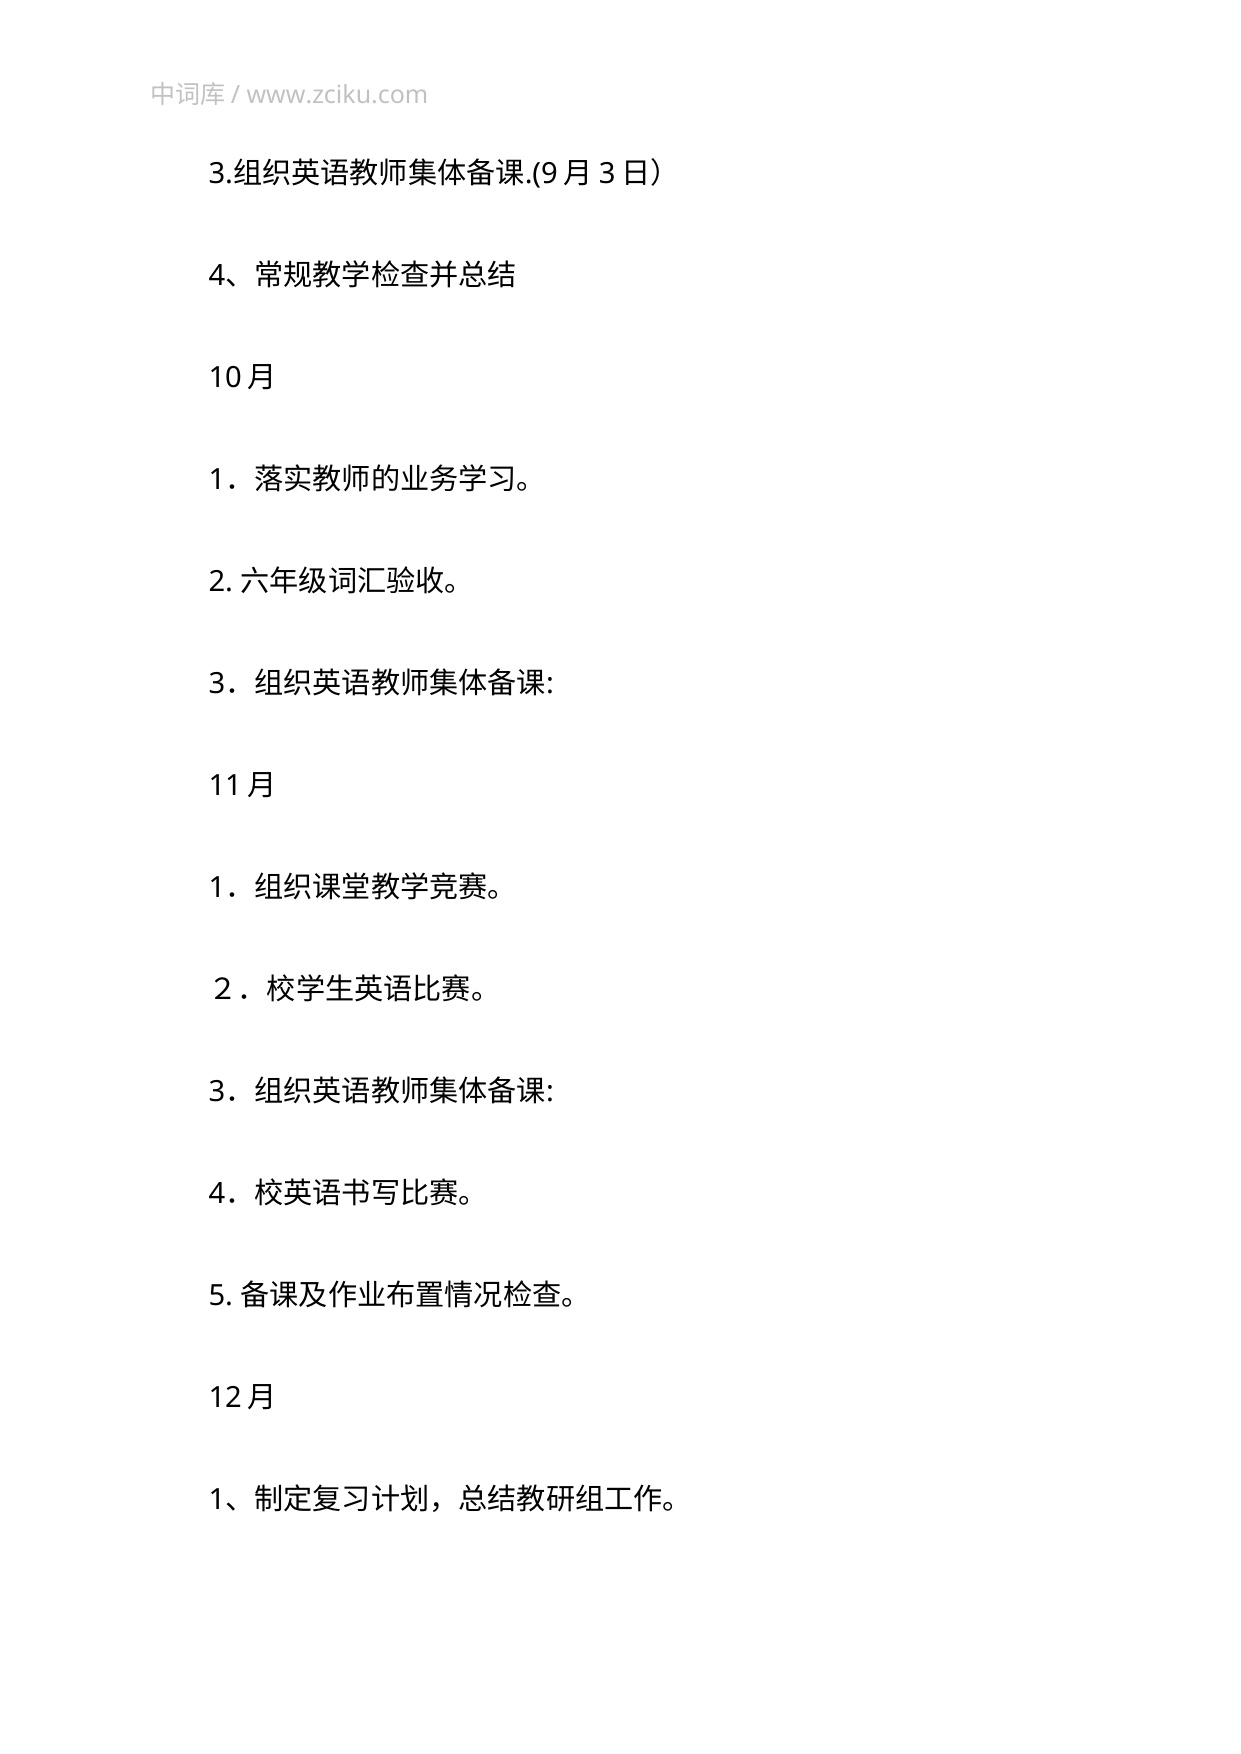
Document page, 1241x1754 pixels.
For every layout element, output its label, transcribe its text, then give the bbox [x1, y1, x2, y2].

text 1．落实教师的业务学习。 [150, 456, 1090, 498]
text 3．组织英语教师集体备课: [150, 660, 1090, 702]
text 1．组织课堂教学竞赛。 [150, 864, 1090, 906]
text 3.组织英语教师集体备课.(9月3日） [150, 150, 1090, 192]
text 1、制定复习计划，总结教研组工作。 [150, 1476, 1090, 1518]
text 10月 [150, 354, 1090, 396]
text 2. 六年级词汇验收。 [150, 558, 1090, 600]
text 3．组织英语教师集体备课: [150, 1068, 1090, 1110]
text 4．校英语书写比赛。 [150, 1169, 1090, 1212]
text 12月 [150, 1373, 1090, 1416]
text 11月 [150, 762, 1090, 804]
text ２．校学生英语比赛。 [150, 966, 1090, 1008]
text 4、常规教学检查并总结 [150, 252, 1090, 294]
text 5. 备课及作业布置情况检查。 [150, 1272, 1090, 1314]
